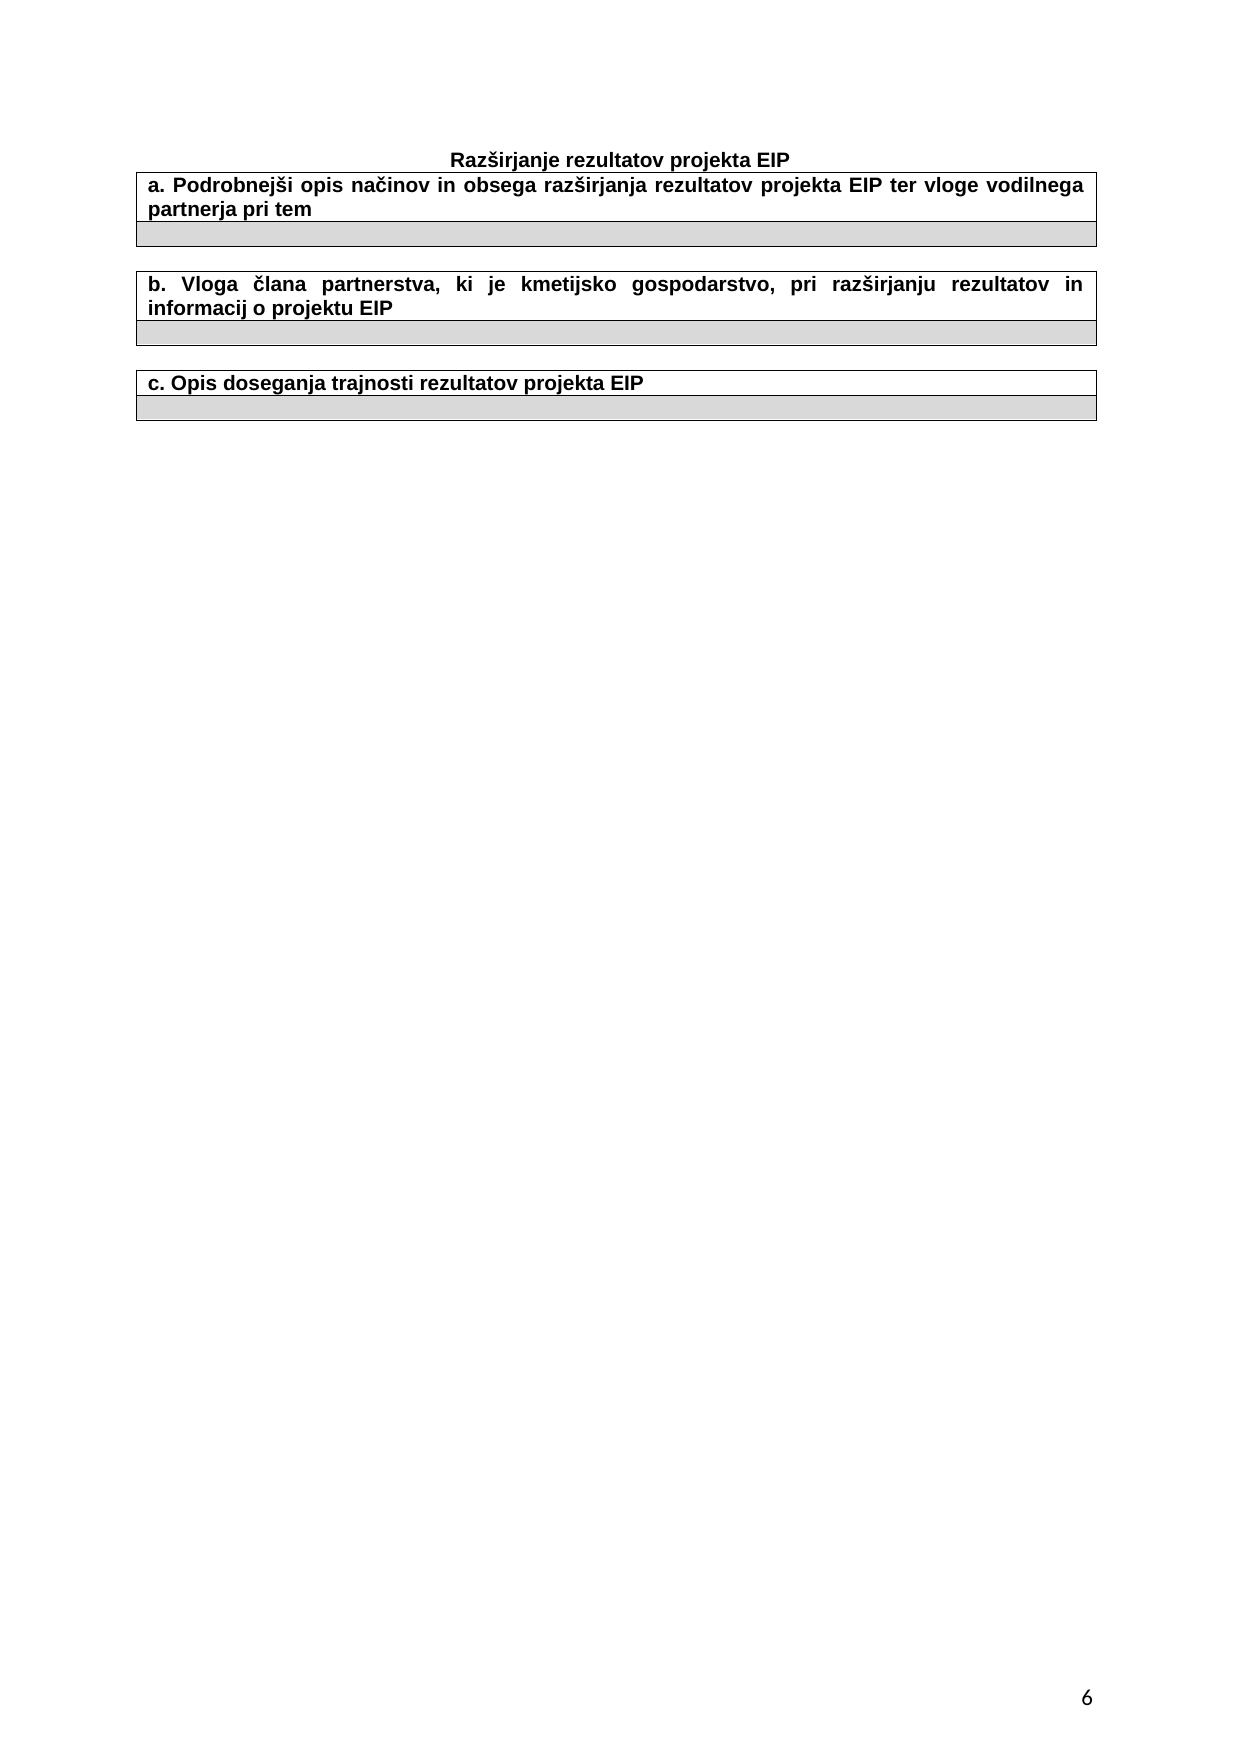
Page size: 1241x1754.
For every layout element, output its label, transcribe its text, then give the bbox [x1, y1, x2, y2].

text Razširjanje rezultatov projekta EIP [148, 148, 1093, 172]
table_cell [137, 321, 1096, 344]
table_cell [137, 222, 1096, 246]
table_header a. Podrobnejši opis načinov in obsega razširjanja rezultatov projekta EIP ter vloge vodilnega partnerja pri tem [137, 173, 1096, 221]
table_cell [137, 396, 1096, 419]
table_header c. Opis doseganja trajnosti rezultatov projekta EIP [137, 371, 1096, 394]
table_header b. Vloga člana partnerstva, ki je kmetijsko gospodarstvo, pri razširjanju rezultatov in informacij o projektu EIP [137, 272, 1096, 319]
